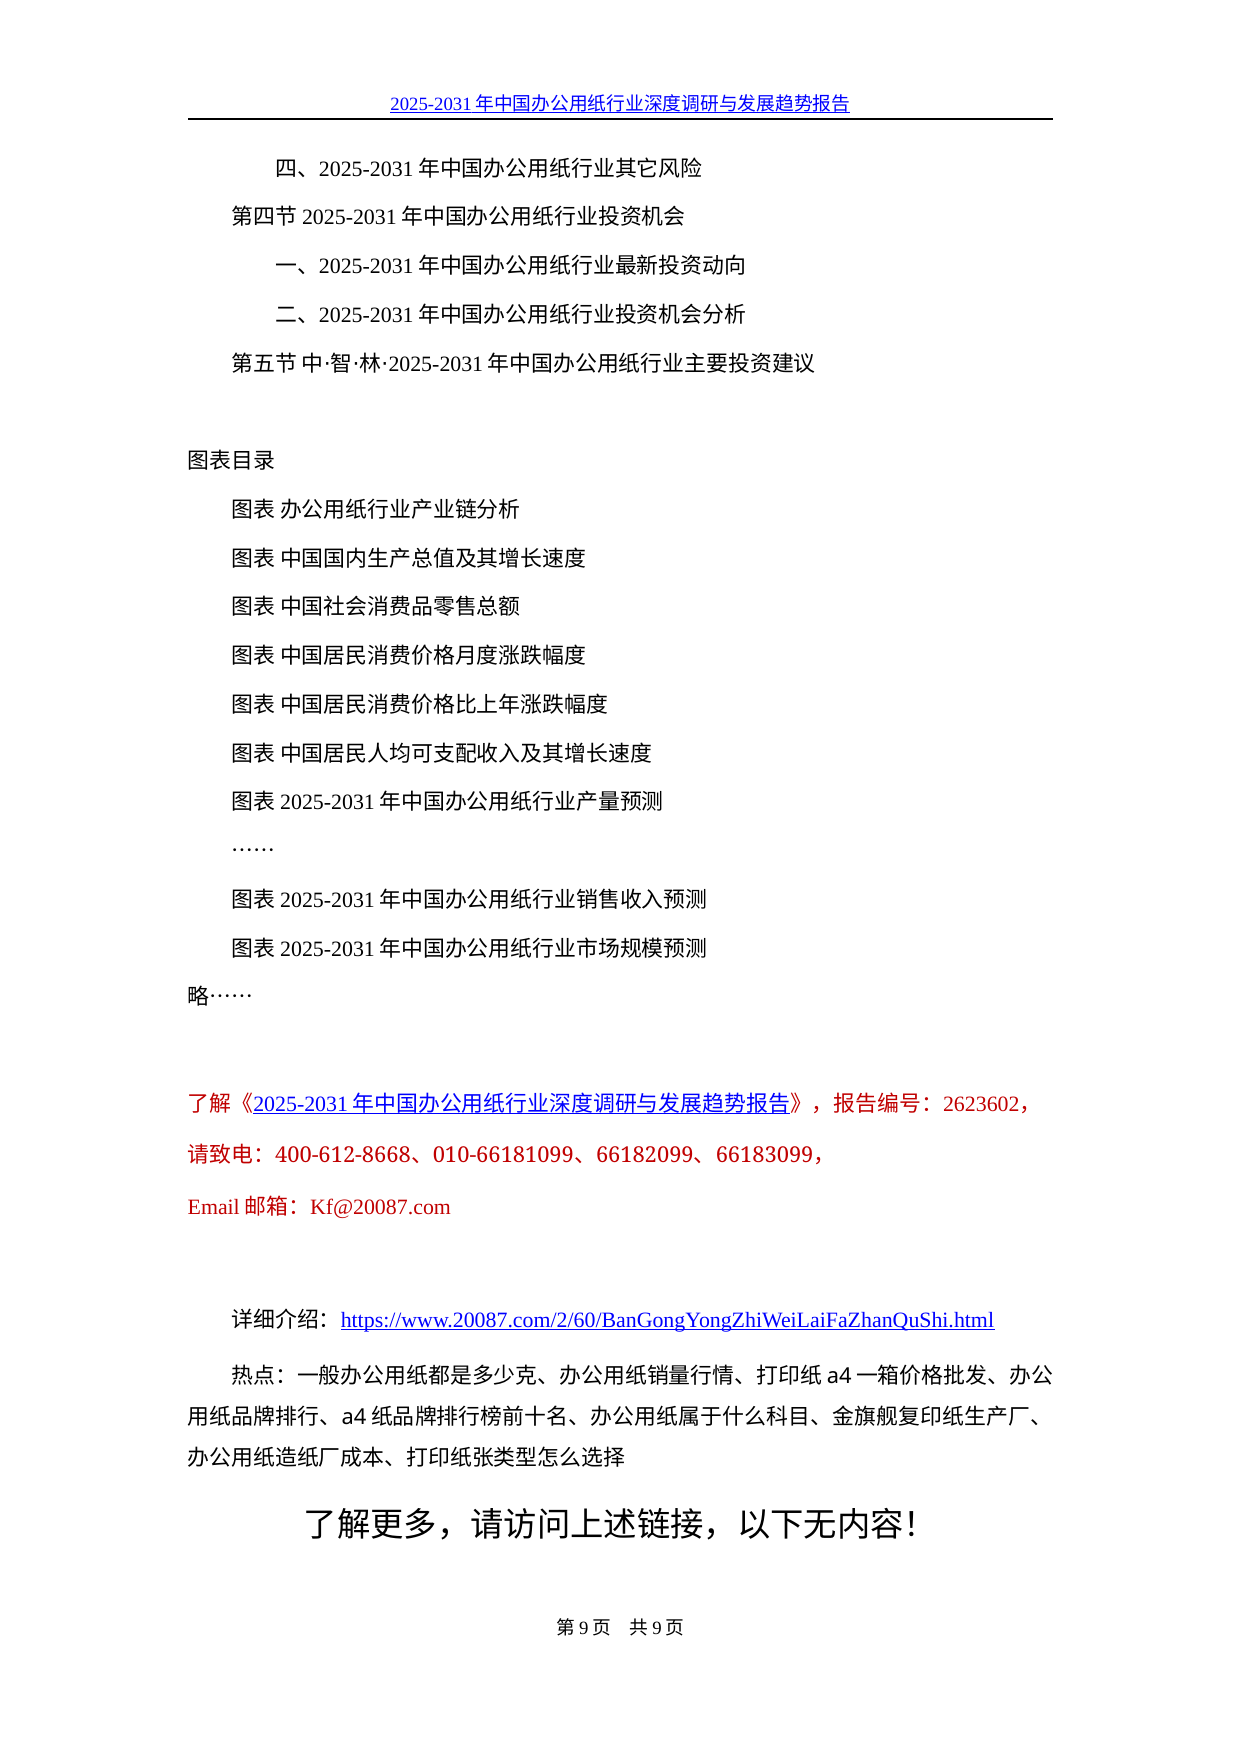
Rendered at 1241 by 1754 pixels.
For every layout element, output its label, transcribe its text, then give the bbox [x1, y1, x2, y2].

title 了解更多，请访问上述链接，以下无内容！ [187, 1489, 1053, 1554]
text 热点：一般办公用纸都是多少克、办公用纸销量行情、打印纸a4一箱价格批发、办公用纸品牌排行、a4纸品牌排行榜前十名、办公用纸属于什么科目、金旗舰复印纸生产厂、办公用纸造纸厂成本、打印纸张类型怎么选择 [187, 1358, 1053, 1472]
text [187, 150, 1053, 1011]
text Email邮箱：Kf@20087.com [187, 1188, 1053, 1221]
text 请致电：400-612-8668、010-66181099、66182099、66183099， [187, 1137, 1053, 1169]
text 详细介绍：https://www.20087.com/2/60/BanGongYongZhiWeiLaiFaZhanQuShi.html [187, 1301, 1053, 1334]
text 了解《2025-2031年中国办公用纸行业深度调研与发展趋势报告》，报告编号：2623602， [187, 1085, 1053, 1118]
